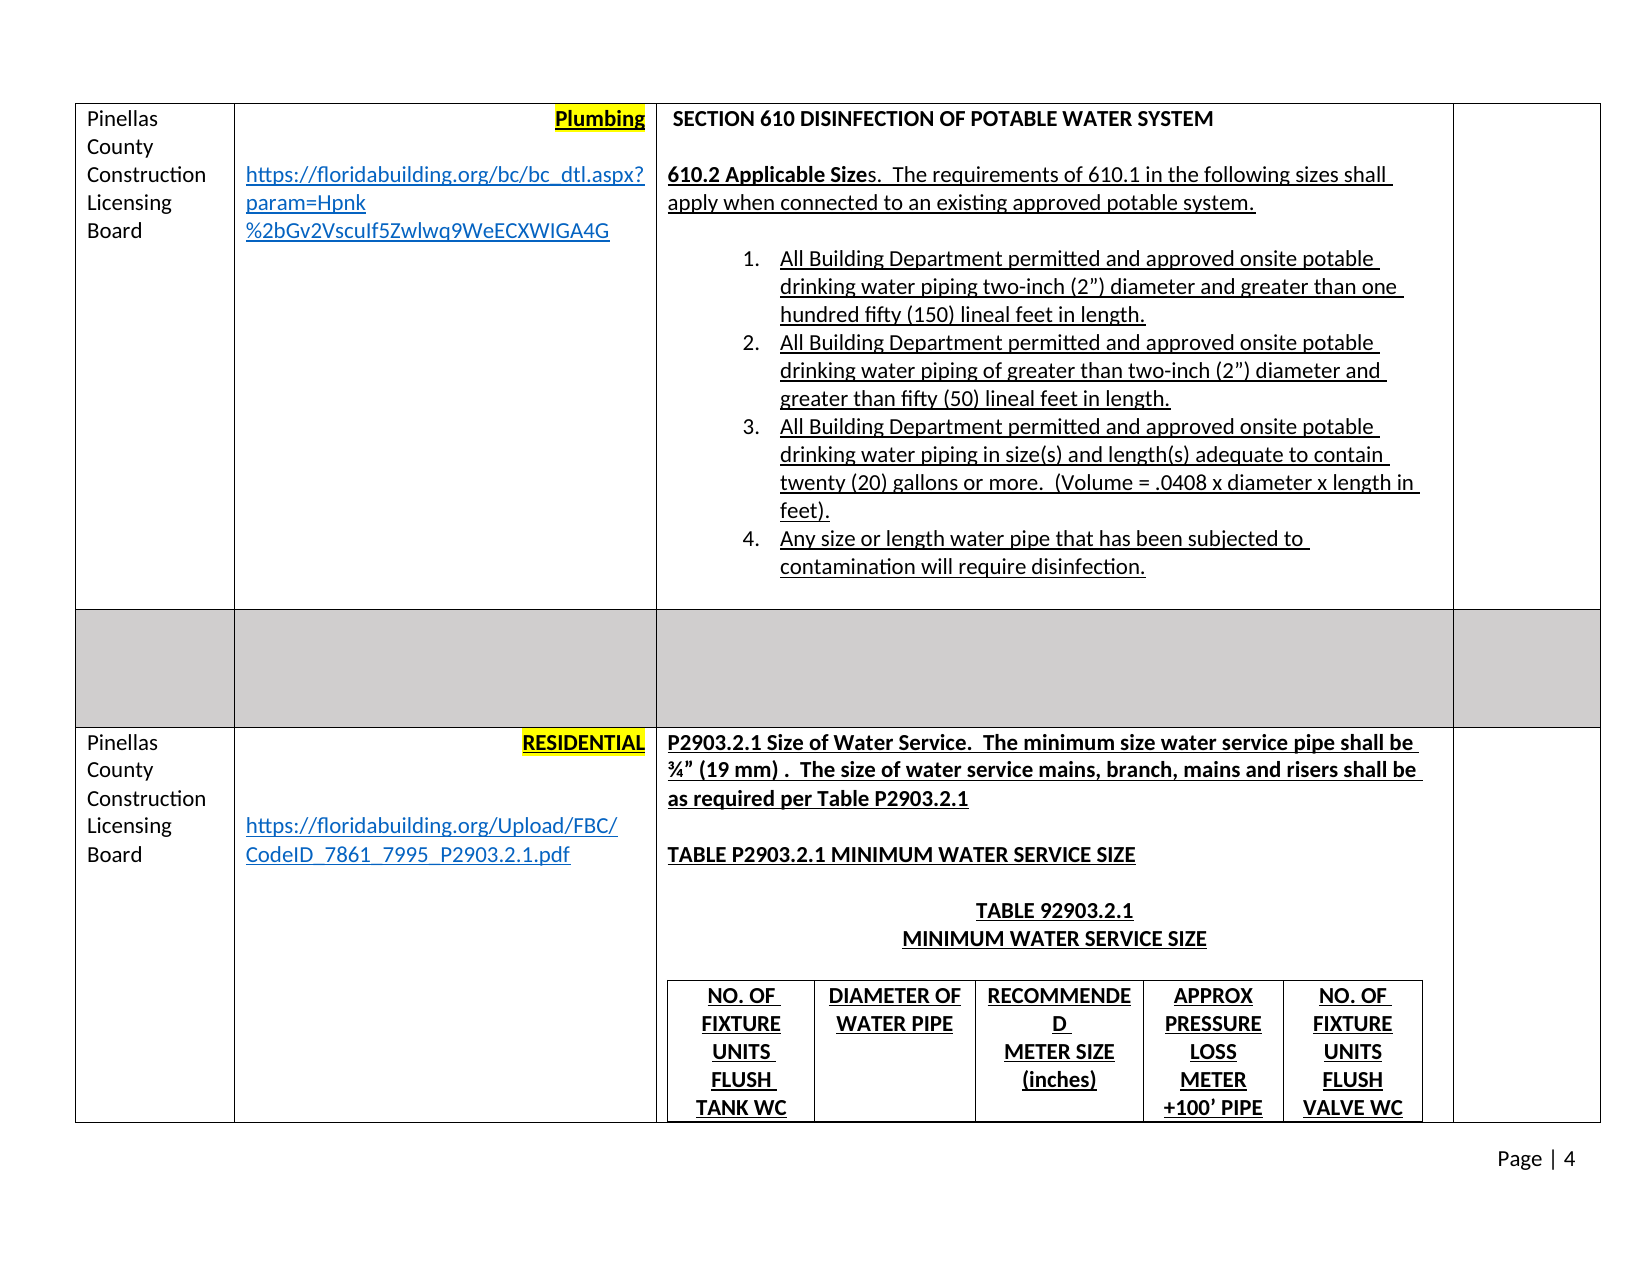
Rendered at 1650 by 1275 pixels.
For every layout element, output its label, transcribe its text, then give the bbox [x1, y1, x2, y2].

table_cell [235, 610, 656, 727]
table_cell [1454, 610, 1600, 727]
table_cell [1454, 728, 1600, 1122]
table_cell Pinellas County Construction Licensing Board [76, 104, 234, 608]
table_cell SECTION 610 DISINFECTION OF POTABLE WATER SYSTEM 610.2 Applicable Sizes. The requirements of 610.1 in the following sizes shall apply when connected to an existing approved potable system. All Building Department permitted and approved onsite potable drinking water piping two-inch (2”) diameter and greater than one hundred fifty (150) lineal feet in length. All Building Department permitted and approved onsite potable drinking water piping of greater than two-inch (2”) diameter and greater than fifty (50) lineal feet in length. All Building Department permitted and approved onsite potable drinking water piping in size(s) and length(s) adequate to contain twenty (20) gallons or more. (Volume = .0408 x diameter x length in feet). Any size or length water pipe that has been subjected to contamination will require disinfection. [657, 104, 1453, 608]
table_cell [657, 610, 1453, 727]
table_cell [235, 728, 656, 1122]
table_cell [657, 728, 1453, 1122]
table_cell Plumbing https://floridabuilding.org/bc/bc_dtl.aspx?param=Hpnk%2bGv2VscuIf5Zwlwq9WeECXWIGA4G [235, 104, 656, 608]
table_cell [76, 728, 234, 1122]
table_cell [1454, 104, 1600, 608]
table_cell [76, 610, 234, 727]
